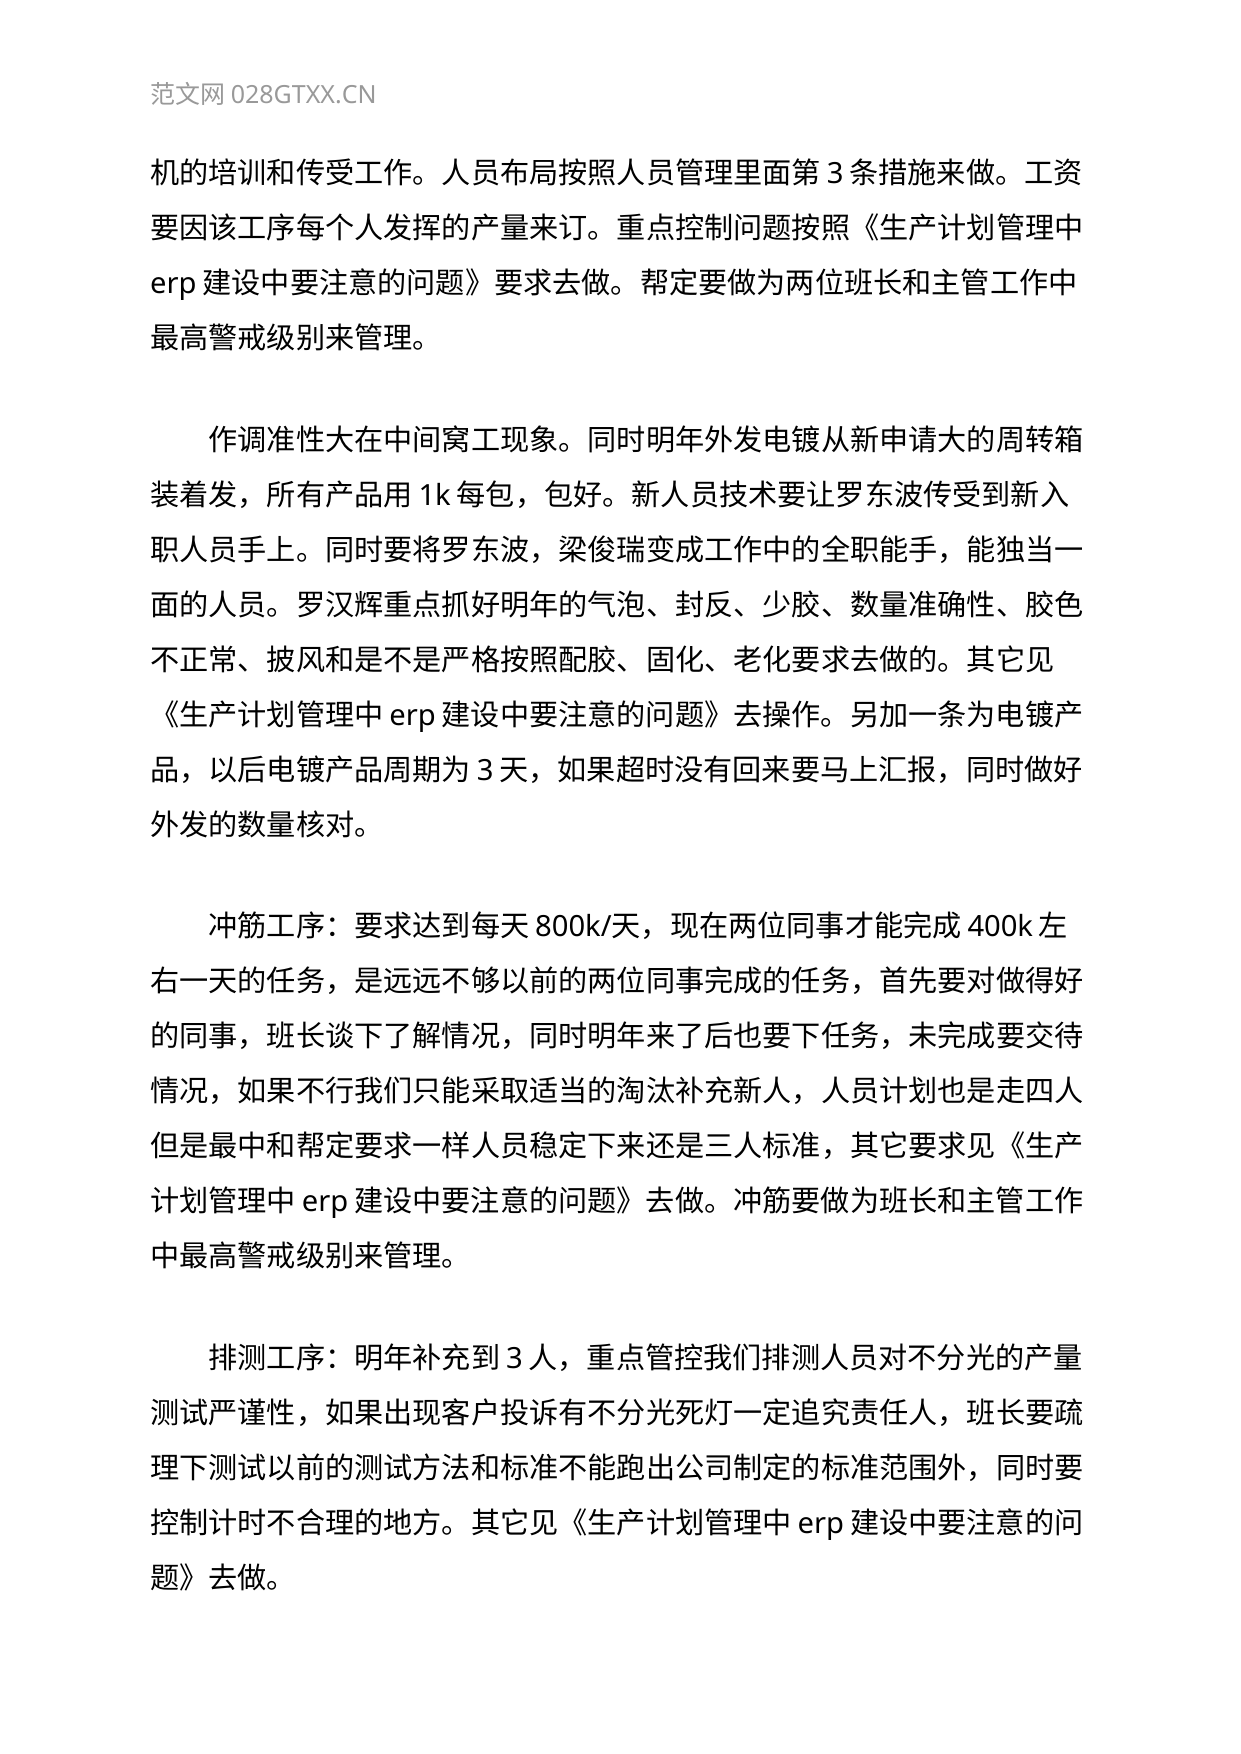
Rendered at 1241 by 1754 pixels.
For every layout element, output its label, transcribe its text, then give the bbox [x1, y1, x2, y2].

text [150, 150, 1090, 357]
text 排测工序：明年补充到3人，重点管控我们排测人员对不分光的产量测试严谨性，如果出现客户投诉有不分光死灯一定追究责任人，班长要疏理下测试以前的测试方法和标准不能跑出公司制定的标准范围外，同时要控制计时不合理的地方。其它见《生产计划管理中erp建设中要注意的问题》去做。 [150, 1334, 1090, 1596]
text 冲筋工序：要求达到每天800k/天，现在两位同事才能完成400k左右一天的任务，是远远不够以前的两位同事完成的任务，首先要对做得好的同事，班长谈下了解情况，同时明年来了后也要下任务，未完成要交待情况，如果不行我们只能采取适当的淘汰补充新人，人员计划也是走四人但是最中和帮定要求一样人员稳定下来还是三人标准，其它要求见《生产计划管理中erp建设中要注意的问题》去做。冲筋要做为班长和主管工作中最高警戒级别来管理。 [150, 903, 1090, 1275]
text 作调准性大在中间窝工现象。同时明年外发电镀从新申请大的周转箱装着发，所有产品用1k每包，包好。新人员技术要让罗东波传受到新入职人员手上。同时要将罗东波，梁俊瑞变成工作中的全职能手，能独当一面的人员。罗汉辉重点抓好明年的气泡、封反、少胶、数量准确性、胶色不正常、披风和是不是严格按照配胶、固化、老化要求去做的。其它见《生产计划管理中erp建设中要注意的问题》去操作。另加一条为电镀产品，以后电镀产品周期为3天，如果超时没有回来要马上汇报，同时做好外发的数量核对。 [150, 417, 1090, 843]
